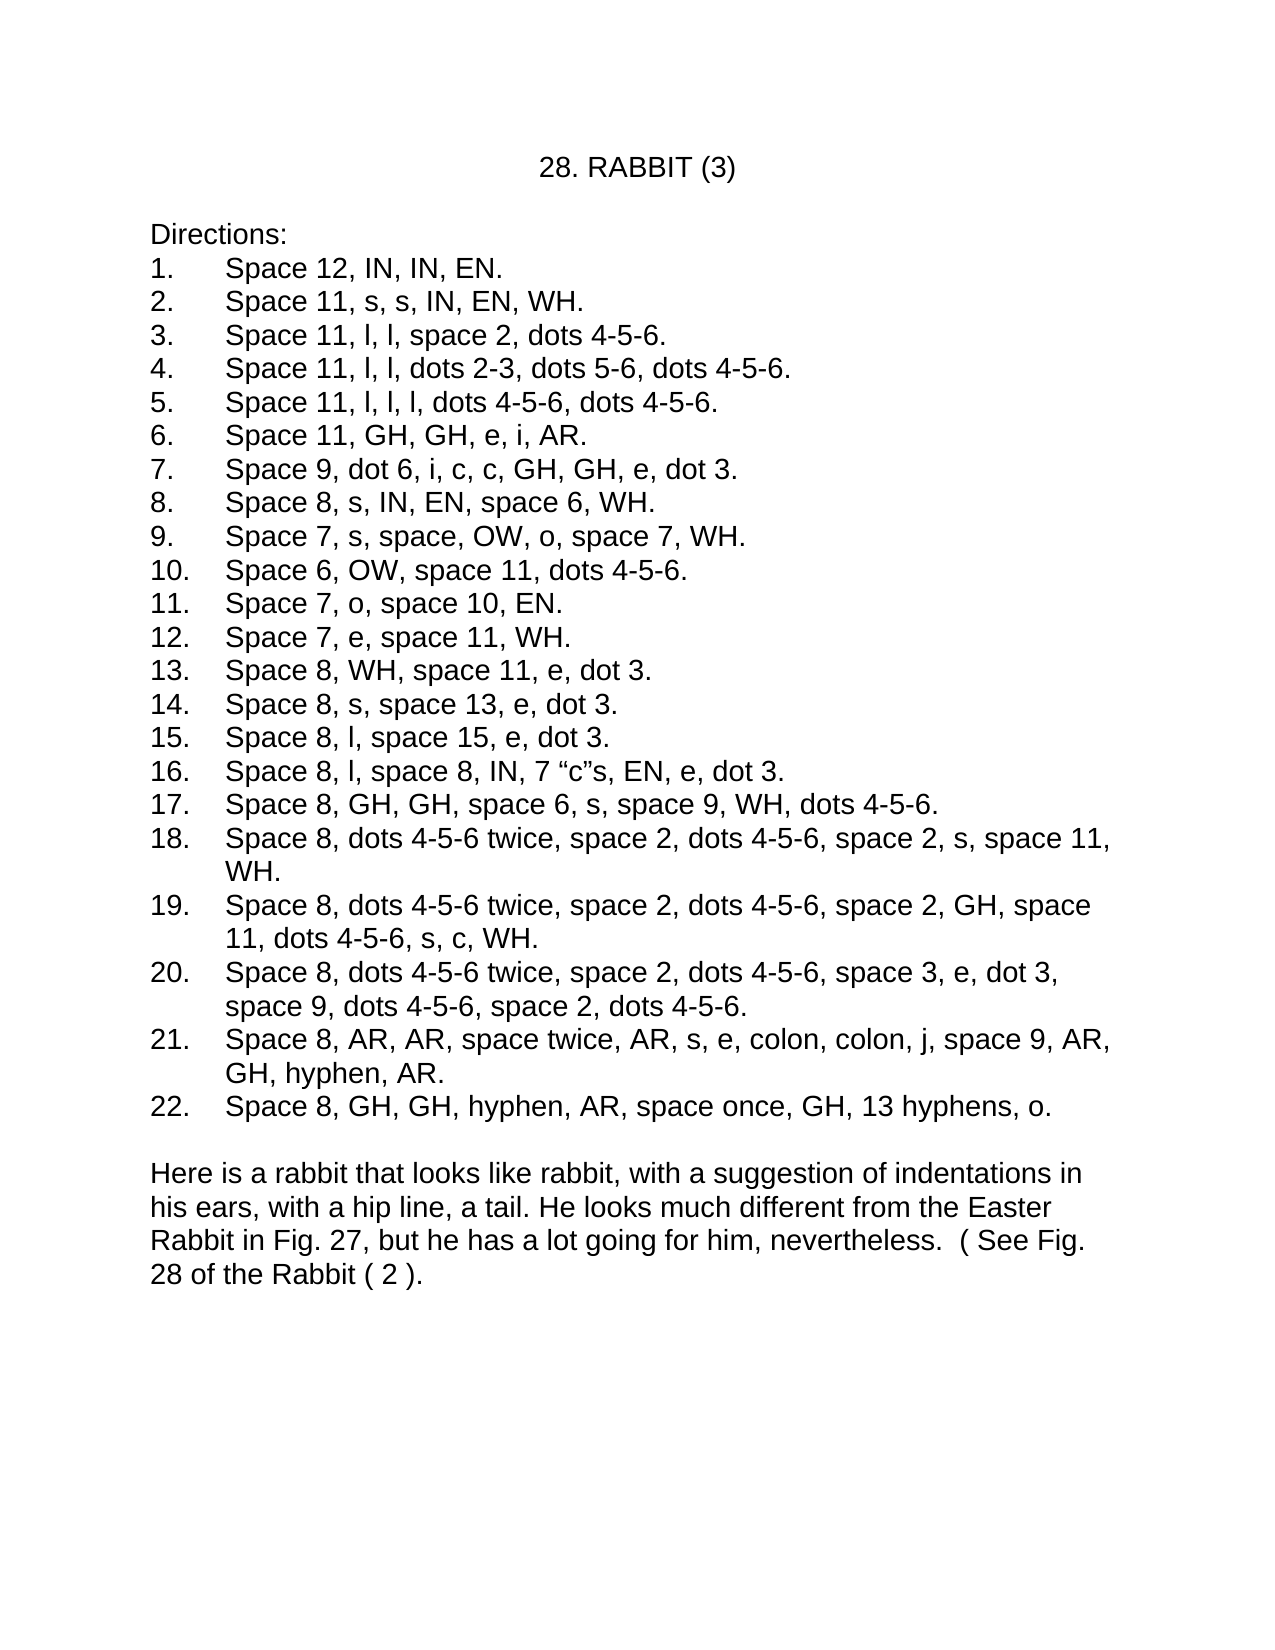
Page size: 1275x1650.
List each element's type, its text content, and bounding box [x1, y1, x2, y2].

text 3. Space 11, l, l, space 2, dots . [150, 318, 1125, 351]
text 8. Space 8, s, IN, EN, space 6, WH. [150, 485, 1125, 519]
text 17. Space 8, GH, GH, space 6, s, space 9, WH, dots . [150, 787, 1125, 821]
text 12. Space 7, e, space 11, WH. [150, 619, 1125, 653]
text 18. Space 8, dots 4-5-6 twice, space 2, dots 4-5-6, space 2, s, space 11, WH. [150, 821, 1125, 888]
text 10. Space 6, OW, space 11, dots . [150, 552, 1125, 586]
text 16. Space 8, l, space 8, IN, 7 “c”s, EN, e, dot 3. [150, 754, 1125, 787]
text 9. Space 7, s, space, OW, o, space 7, WH. [150, 519, 1125, 552]
text 1. Space 12, IN, IN, EN. [150, 251, 1125, 284]
text 5. Space 11, l, l, l, dots , dots . [150, 385, 1125, 418]
text Here is a rabbit that looks like rabbit, with a suggestion of indentations in his ears, with a hip line, a tail. He looks much different from the Easter Rabbit in Fig. 27, but he has a lot going for him, nevertheless. ( See Fig. 28 of the Rabbit ( 2 ). [150, 1156, 1125, 1290]
text 11. Space 7, o, space 10, EN. [150, 586, 1125, 619]
text 14. Space 8, s, space 13, e, dot 3. [150, 687, 1125, 720]
text 28. RABBIT (3) [150, 150, 1125, 183]
text 21. Space 8, , space twice, AR, s, e, colon, colon, j, space 9, AR, GH, hyphen, AR. [150, 1022, 1125, 1089]
text 19. Space 8, dots 4-5-6 twice, space 2, dots 4-5-6, space 2, GH, space 11, dots 4-5-6, s, c, WH. [150, 888, 1125, 955]
text 13. Space 8, WH, space 11, e, dot 3. [150, 653, 1125, 687]
text 6. Space 11, GH, GH, e, i, AR. [150, 418, 1125, 452]
text 2. Space 11, s, s, IN, EN, WH. [150, 284, 1125, 318]
text 7. Space 9, dot 6, i, c, c, GH, GH, e, dot 3. [150, 452, 1125, 485]
text 15. Space 8, l, space 15, e, dot 3. [150, 720, 1125, 754]
text 20. Space 8, dots 4-5-6 twice, space 2, dots 4-5-6, space 3, e, dot 3, space 9, dots 4-5-6, space 2, dots 4-5-6. [150, 955, 1125, 1022]
text Directions: [150, 217, 1125, 251]
text 22. Space 8, GH, GH, hyphen, AR, space once, GH, 13 hyphens, o. [150, 1089, 1125, 1123]
text 4. Space 11, l, l, dots 2-3, dots 5-6, dots . [150, 351, 1125, 385]
